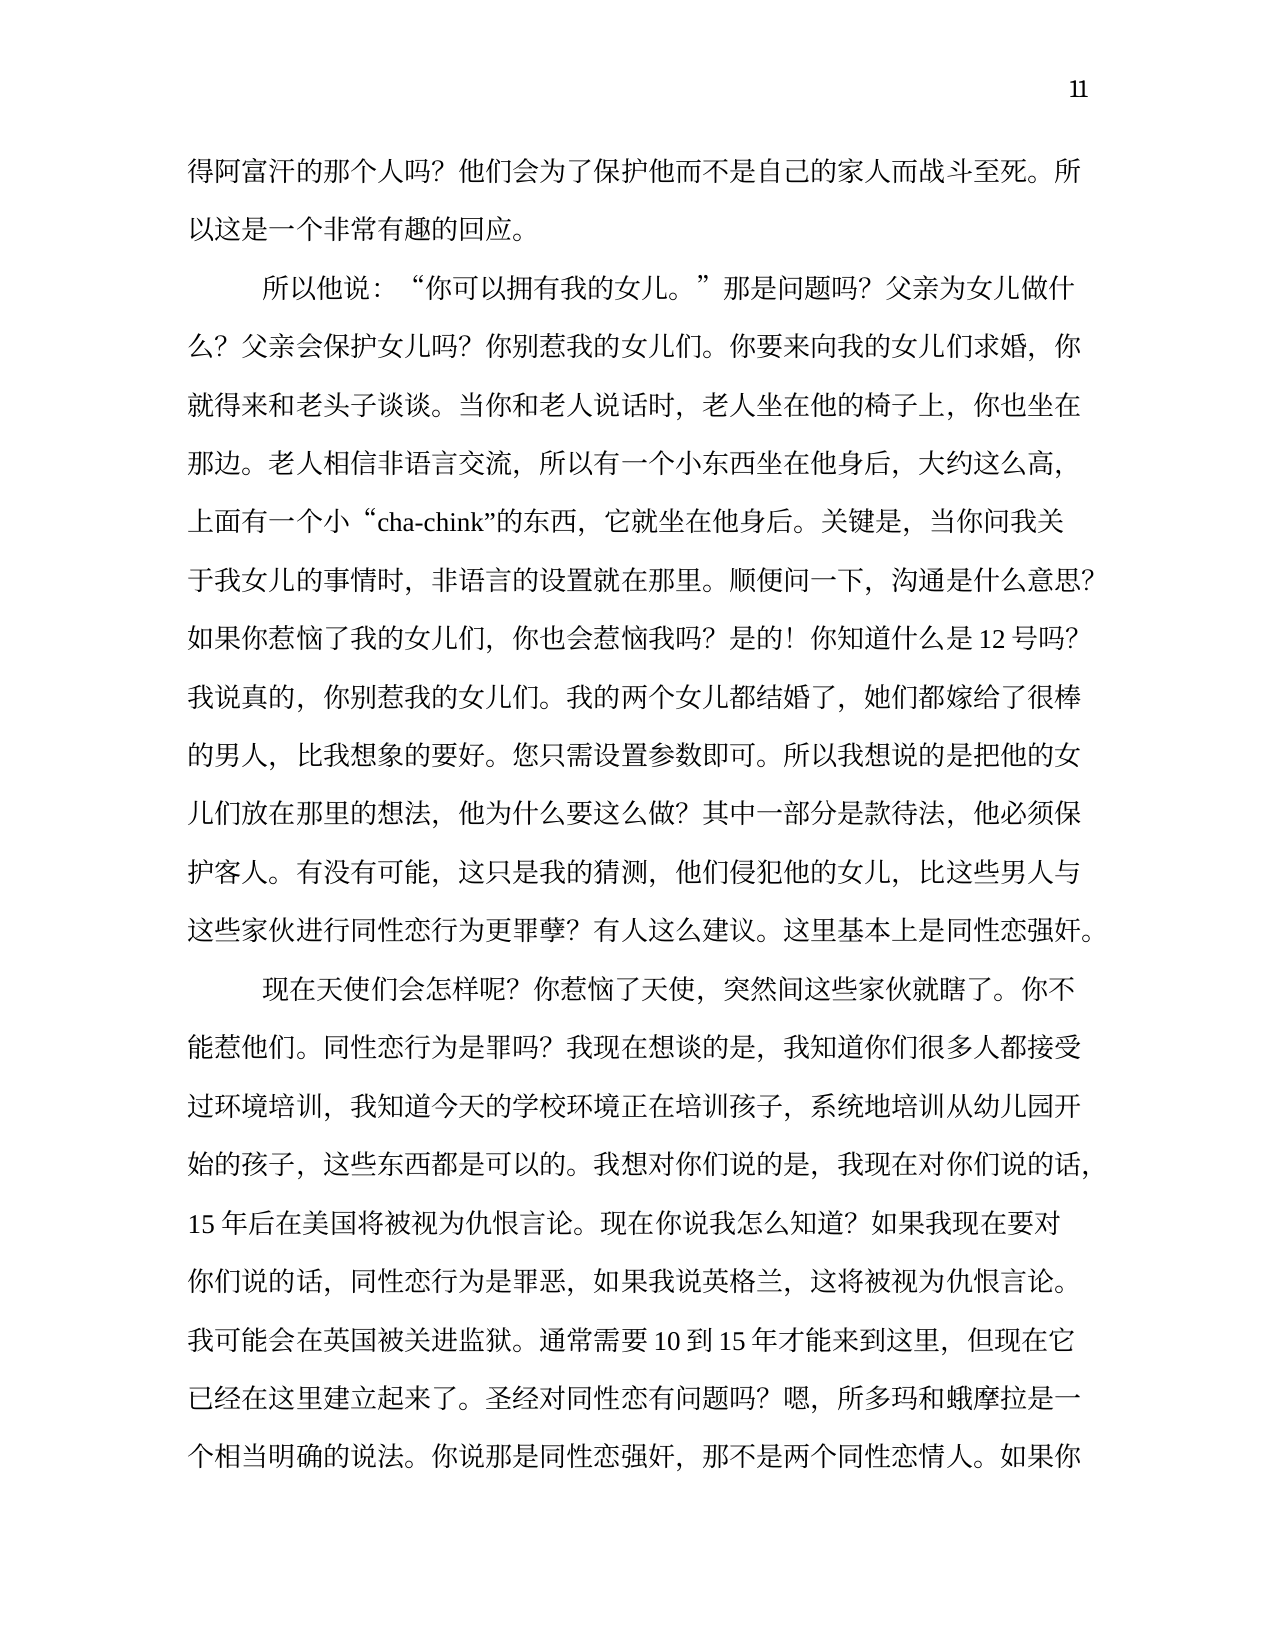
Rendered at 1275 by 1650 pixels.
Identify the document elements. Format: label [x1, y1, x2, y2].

text [187, 150, 1087, 1474]
